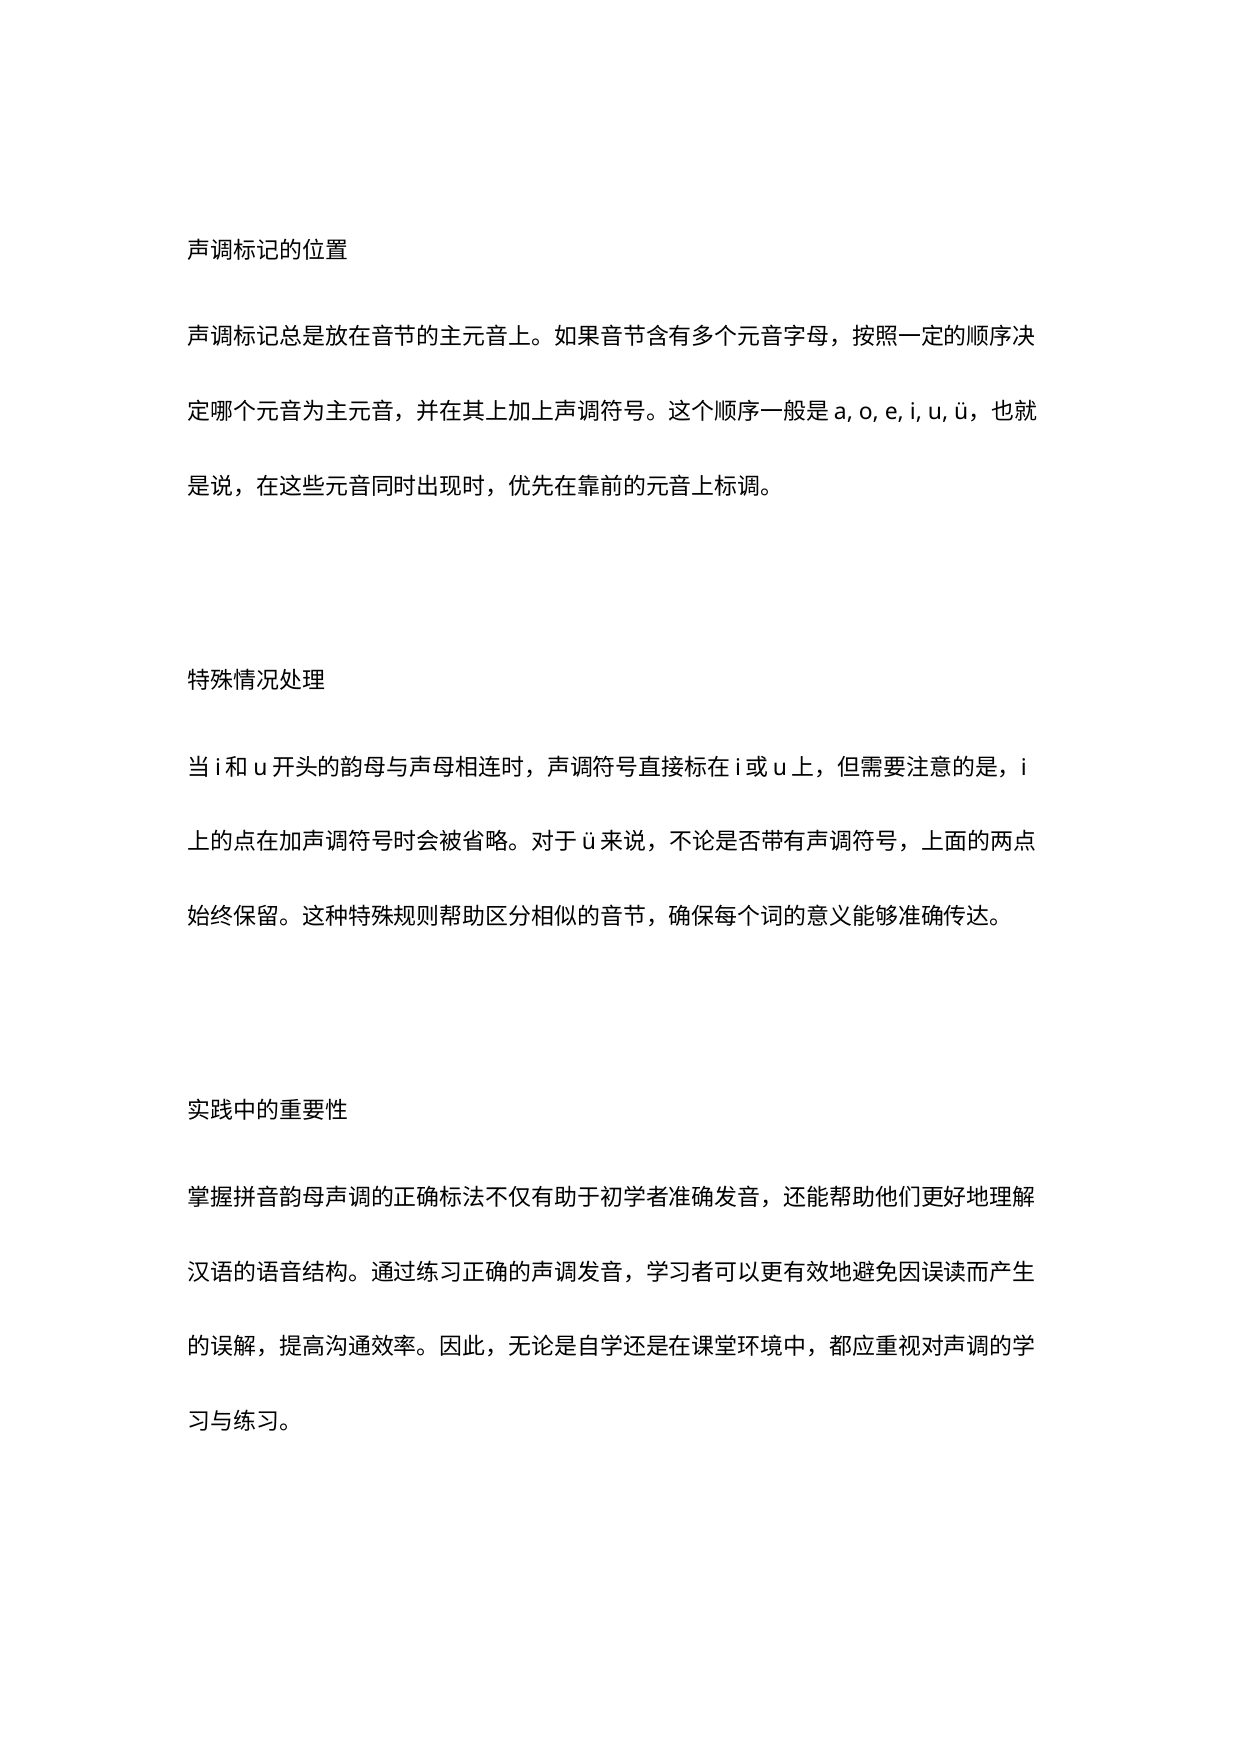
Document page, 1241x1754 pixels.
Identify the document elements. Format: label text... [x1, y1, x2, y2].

text 特殊情况处理 [187, 646, 1053, 711]
text 声调标记的位置 [187, 216, 1053, 281]
text 当i和u开头的韵母与声母相连时，声调符号直接标在i或u上，但需要注意的是，i上的点在加声调符号时会被省略。对于ü来说，不论是否带有声调符号，上面的两点始终保留。这种特殊规则帮助区分相似的音节，确保每个词的意义能够准确传达。 [187, 733, 1053, 947]
text 掌握拼音韵母声调的正确标法不仅有助于初学者准确发音，还能帮助他们更好地理解汉语的语音结构。通过练习正确的声调发音，学习者可以更有效地避免因误读而产生的误解，提高沟通效率。因此，无论是自学还是在课堂环境中，都应重视对声调的学习与练习。 [187, 1163, 1053, 1452]
text 声调标记总是放在音节的主元音上。如果音节含有多个元音字母，按照一定的顺序决定哪个元音为主元音，并在其上加上声调符号。这个顺序一般是a, o, e, i, u, ü，也就是说，在这些元音同时出现时，优先在靠前的元音上标调。 [187, 302, 1053, 517]
text 实践中的重要性 [187, 1076, 1053, 1141]
